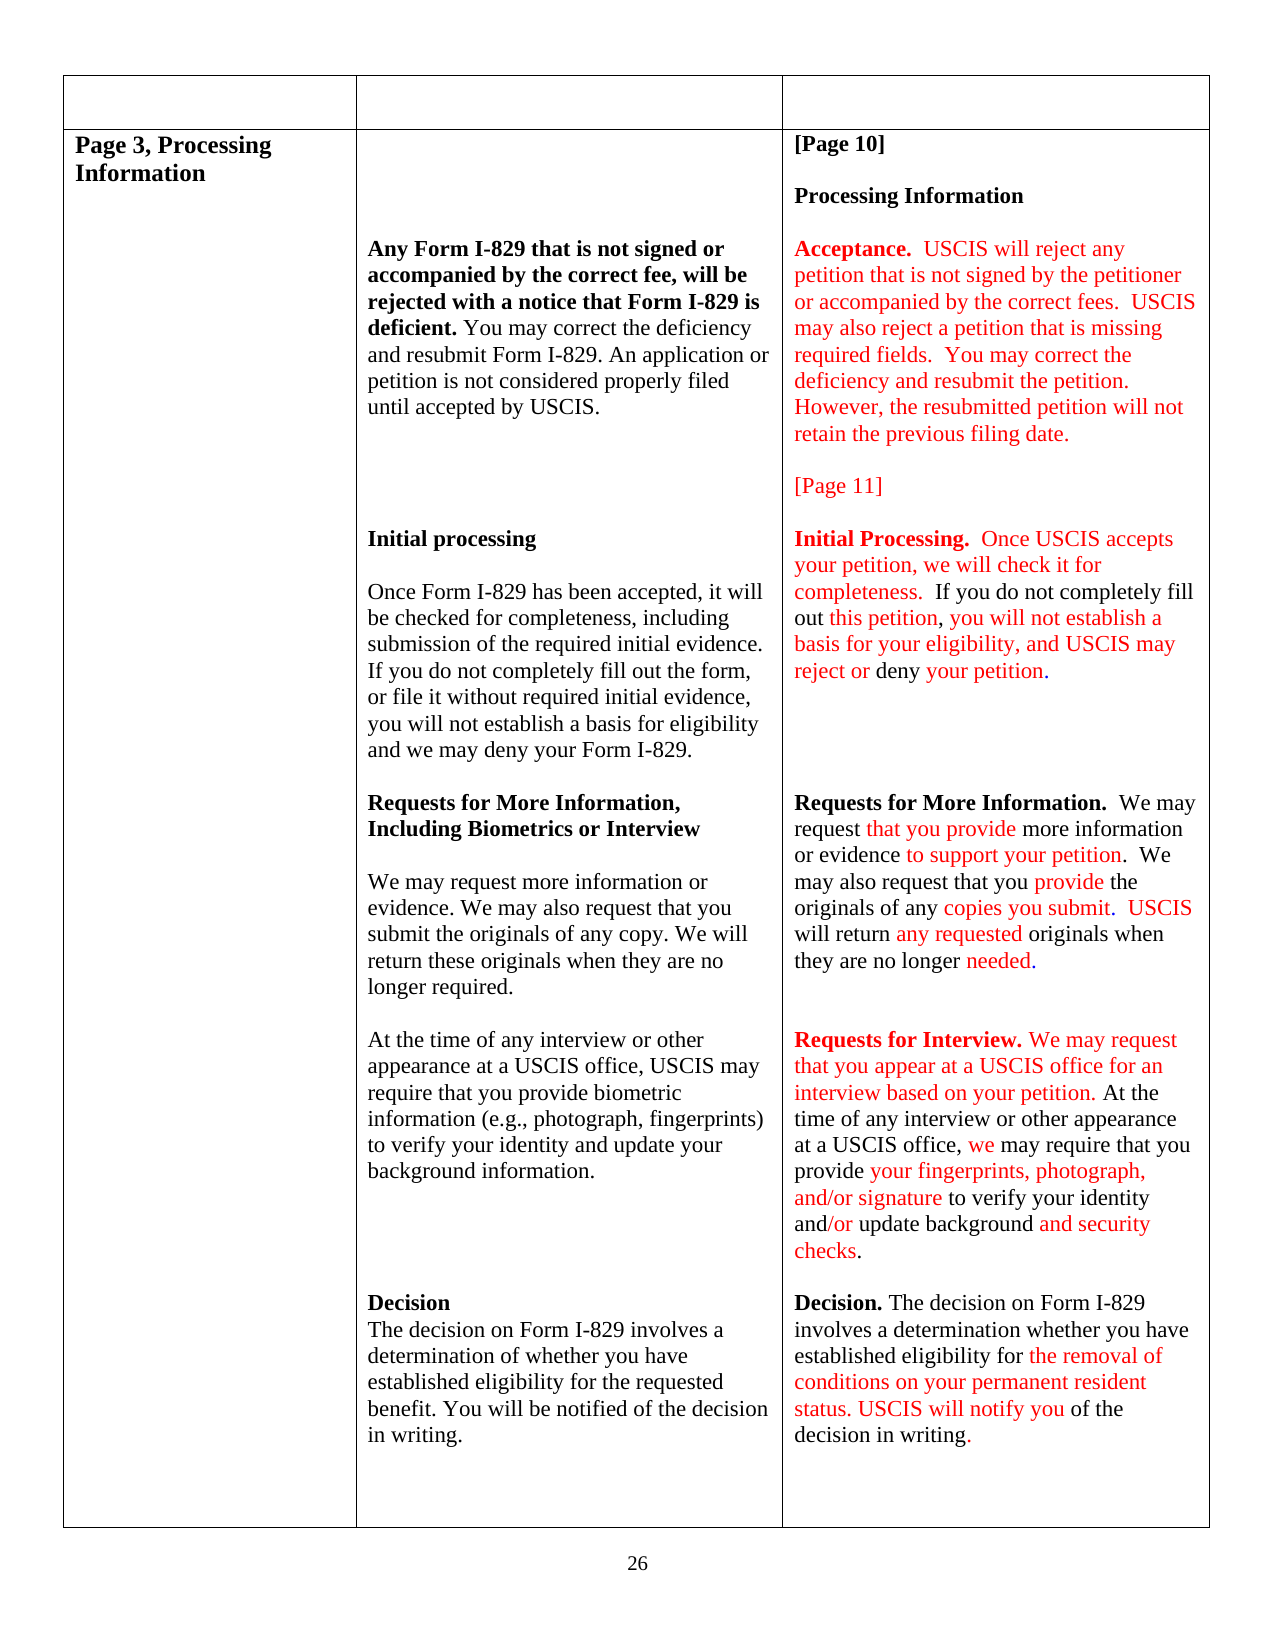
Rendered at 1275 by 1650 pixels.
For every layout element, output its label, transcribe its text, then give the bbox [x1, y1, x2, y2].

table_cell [64, 130, 356, 1527]
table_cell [64, 76, 356, 129]
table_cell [783, 76, 1209, 129]
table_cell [357, 76, 782, 129]
